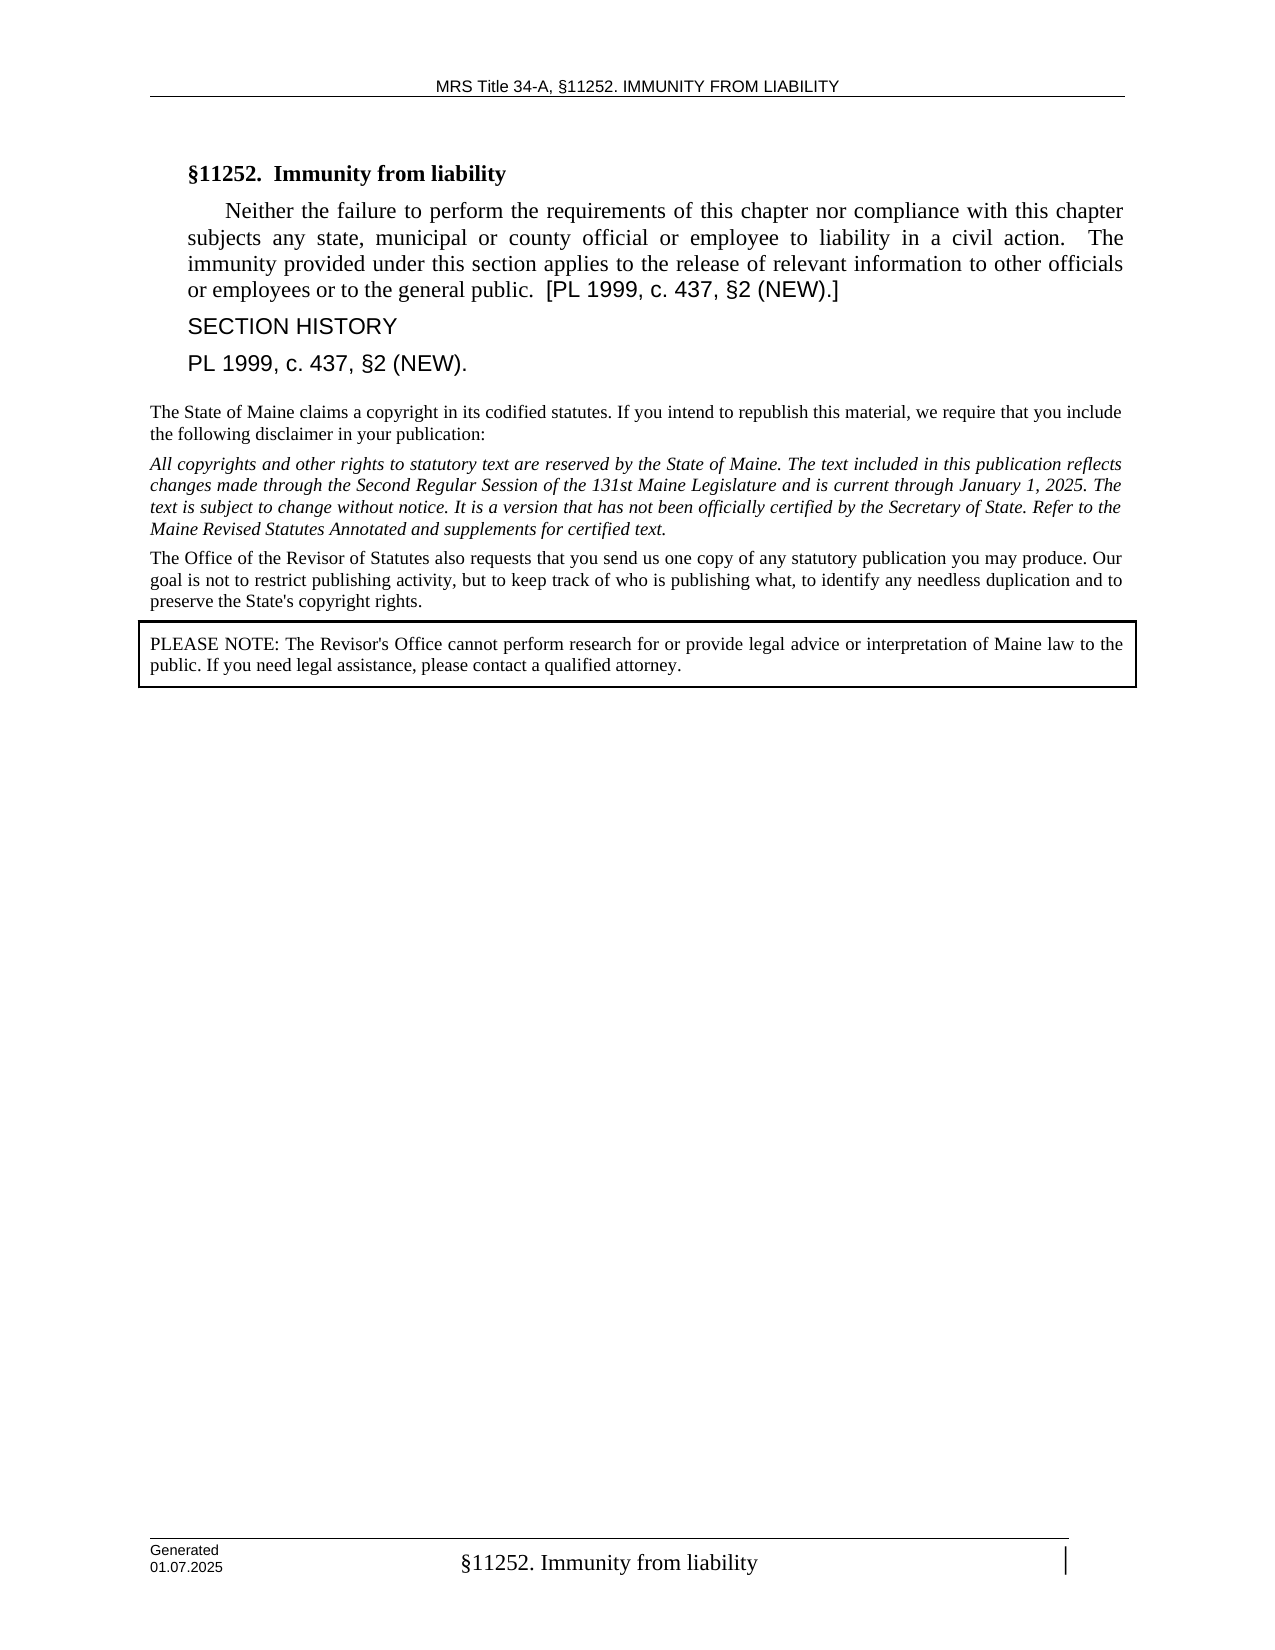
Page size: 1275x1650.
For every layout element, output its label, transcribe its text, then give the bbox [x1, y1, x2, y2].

text PLEASE NOTE: The Revisor's Office cannot perform research for or provide legal advice or interpretation of Maine law to the public. If you need legal assistance, please contact a qualified attorney. [140, 623, 1135, 686]
text Neither the failure to perform the requirements of this chapter nor compliance with this chapter subjects any state, municipal or county official or employee to liability in a civil action. The immunity provided under this section applies to the release of relevant information to other officials or employees or to the general public. [PL 1999, c. 437, §2 (NEW).] [187, 197, 1125, 303]
text The State of Maine claims a copyright in its codified statutes. If you intend to republish this material, we require that you include the following disclaimer in your publication: [150, 401, 1125, 444]
text The Office of the Revisor of Statutes also requests that you send us one copy of any statutory publication you may produce. Our goal is not to restrict publishing activity, but to keep track of who is publishing what, to identify any needless duplication and to preserve the State's copyright rights. [150, 547, 1125, 612]
text All copyrights and other rights to statutory text are reserved by the State of Maine. The text included in this publication reflects changes made through the Second Regular Session of the 131st Maine Legislature and is current through January 1, 2025 . The text is subject to change without notice. It is a version that has not been officially certified by the Secretary of State. Refer to the Maine Revised Statutes Annotated and supplements for certified text. [150, 453, 1125, 539]
text §11252. Immunity from liability [187, 160, 1125, 187]
text SECTION HISTORY [187, 313, 1125, 339]
text PL 1999, c. 437, §2 (NEW). [187, 350, 1125, 376]
